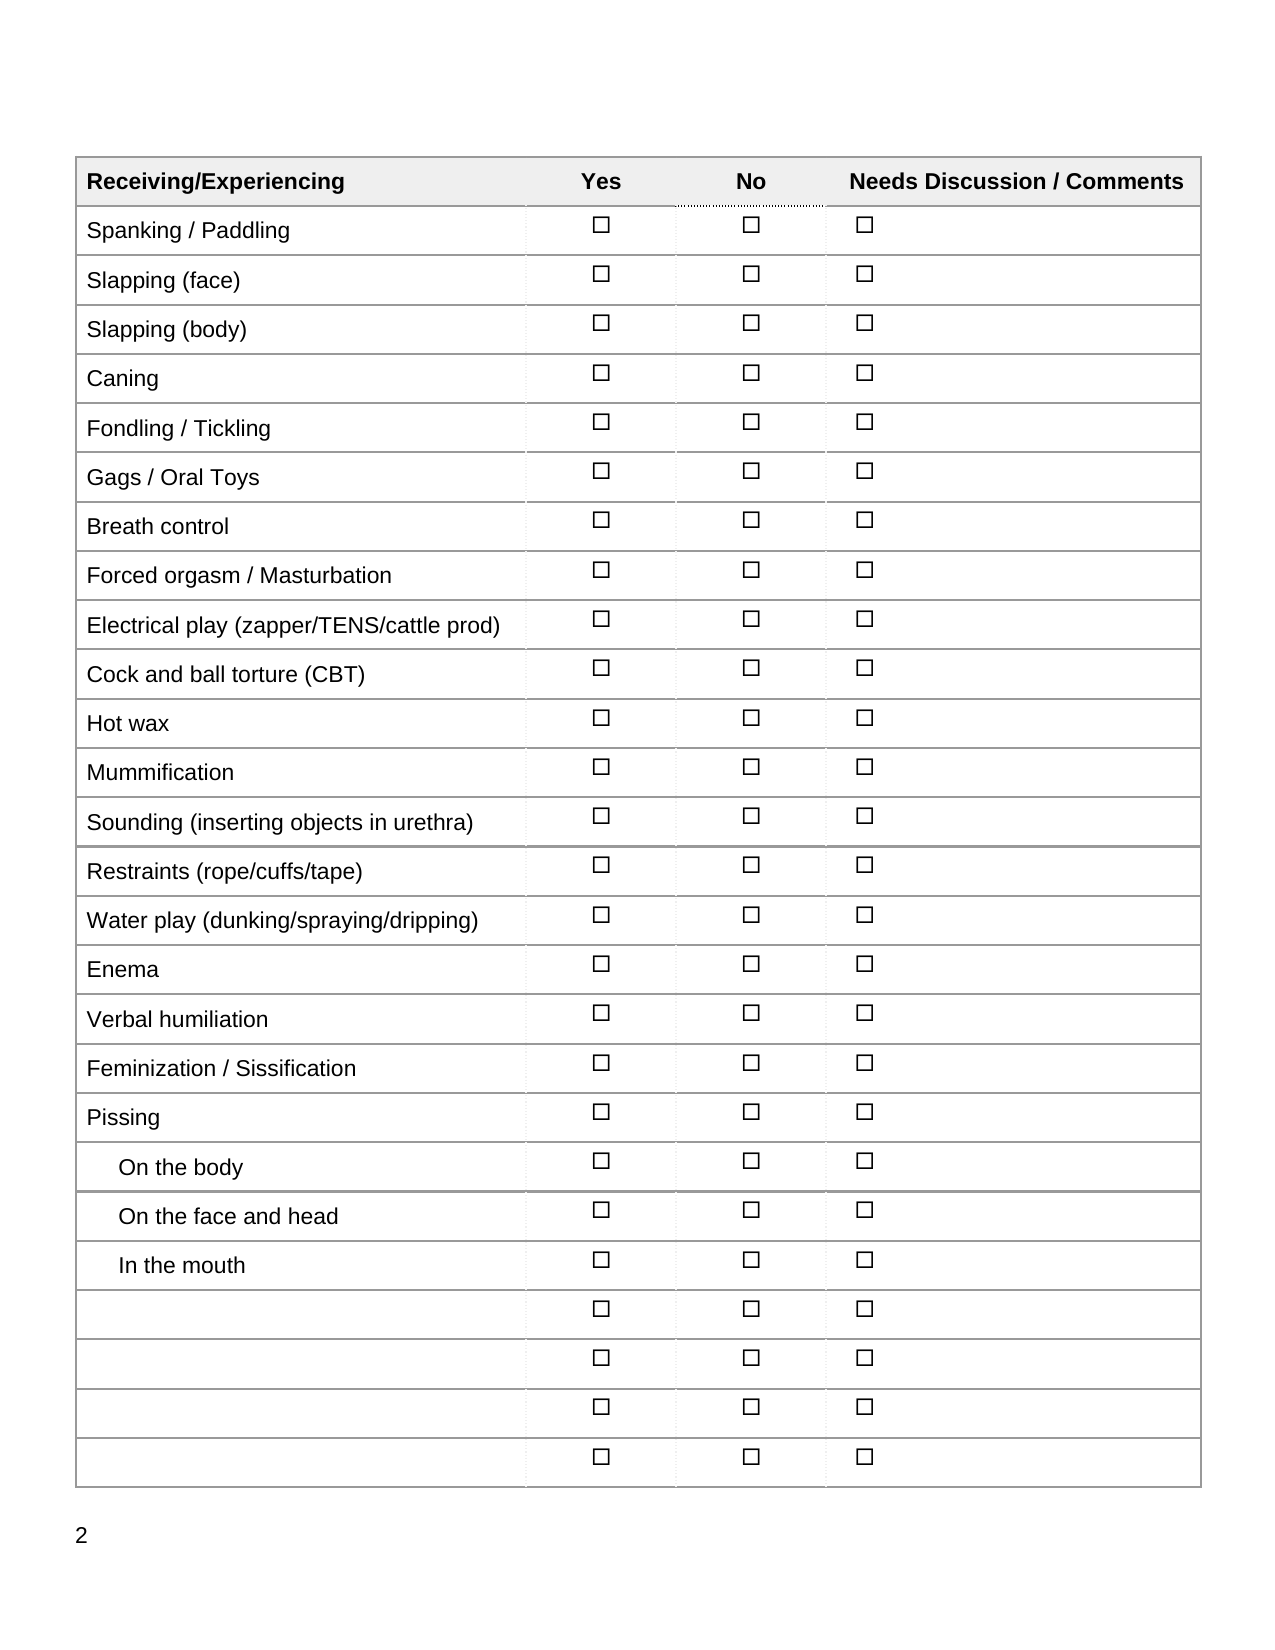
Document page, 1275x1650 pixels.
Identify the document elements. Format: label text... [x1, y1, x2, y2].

table_cell [526, 749, 676, 796]
table_cell [676, 256, 826, 303]
table_cell Spanking / Paddling [77, 207, 526, 254]
table_header Yes [526, 158, 676, 205]
table_cell [676, 798, 826, 845]
table_header Needs Discussion / Comments [826, 158, 1200, 205]
table_cell [676, 1242, 826, 1289]
table_cell [826, 946, 1200, 993]
table_cell [526, 946, 676, 993]
table_cell Verbal humiliation [77, 995, 526, 1042]
table_cell [826, 355, 1200, 402]
table_cell [826, 453, 1200, 501]
table_header Receiving/Experiencing [77, 158, 526, 205]
table_cell [676, 848, 826, 895]
table_header No [676, 158, 826, 205]
table_cell [676, 749, 826, 796]
table_cell [676, 552, 826, 599]
table_cell [526, 1291, 676, 1338]
table_cell [826, 848, 1200, 895]
table_cell [526, 453, 676, 501]
table_cell Forced orgasm / Masturbation [77, 552, 526, 599]
table_cell Mummification [77, 749, 526, 796]
table_cell Cock and ball torture (CBT) [77, 650, 526, 698]
table_cell [826, 650, 1200, 698]
table_cell [526, 256, 676, 303]
table_cell Slapping (body) [77, 306, 526, 353]
table_cell [676, 355, 826, 402]
table_cell [826, 897, 1200, 944]
table_cell On the body [77, 1143, 526, 1190]
table_cell [77, 1390, 526, 1437]
table_cell [676, 1390, 826, 1437]
table_cell [526, 1439, 676, 1486]
table_cell [676, 897, 826, 944]
table_cell [676, 1291, 826, 1338]
table_cell [676, 453, 826, 501]
table_cell Water play (dunking/spraying/dripping) [77, 897, 526, 944]
table_cell [676, 205, 826, 254]
table_cell [676, 306, 826, 353]
table_cell [826, 1439, 1200, 1486]
table_cell [526, 1193, 676, 1239]
table_cell Gags / Oral Toys [77, 453, 526, 501]
table_cell [826, 1143, 1200, 1190]
table_cell [826, 995, 1200, 1042]
table_cell Breath control [77, 503, 526, 550]
table_cell [826, 700, 1200, 747]
table_cell Fondling / Tickling [77, 404, 526, 451]
table_cell [826, 207, 1200, 254]
table_cell [526, 897, 676, 944]
table_cell [526, 601, 676, 648]
table_cell [526, 1242, 676, 1289]
table_cell [676, 1143, 826, 1190]
table_cell [826, 798, 1200, 845]
table_cell [526, 700, 676, 747]
table_cell [526, 1143, 676, 1190]
table_cell Slapping (face) [77, 256, 526, 303]
table_cell [676, 650, 826, 698]
table_cell [826, 601, 1200, 648]
table_cell [526, 1390, 676, 1437]
table_cell [77, 1291, 526, 1338]
table_cell [676, 1439, 826, 1486]
table_cell [826, 552, 1200, 599]
table_cell In the mouth [77, 1242, 526, 1289]
table_cell [526, 1094, 676, 1141]
table_cell [676, 1340, 826, 1387]
table_cell [676, 1094, 826, 1141]
table_cell Sounding (inserting objects in urethra) [77, 798, 526, 845]
table_cell Enema [77, 946, 526, 993]
table_cell [676, 601, 826, 648]
table_cell Hot wax [77, 700, 526, 747]
table_cell [826, 1291, 1200, 1338]
table_cell Restraints (rope/cuffs/tape) [77, 848, 526, 895]
table_cell On the face and head [77, 1193, 526, 1239]
table_cell [826, 1193, 1200, 1239]
table_cell [826, 749, 1200, 796]
table_cell [676, 404, 826, 451]
table_cell [526, 1045, 676, 1092]
table_cell [526, 995, 676, 1042]
table_cell Pissing [77, 1094, 526, 1141]
table_cell [826, 256, 1200, 303]
table_cell [526, 207, 676, 254]
table_cell [526, 355, 676, 402]
table_cell [526, 848, 676, 895]
table_cell Electrical play (zapper/TENS/cattle prod) [77, 601, 526, 648]
table_cell [526, 306, 676, 353]
table_cell Feminization / Sissification [77, 1045, 526, 1092]
table_cell [826, 1390, 1200, 1437]
table_cell [526, 650, 676, 698]
table_cell [826, 306, 1200, 353]
table_cell [676, 946, 826, 993]
table_cell [826, 1340, 1200, 1387]
table_cell [676, 503, 826, 550]
table_cell [676, 995, 826, 1042]
table_cell [526, 404, 676, 451]
table_cell [676, 1045, 826, 1092]
table_cell [826, 503, 1200, 550]
table_cell [526, 552, 676, 599]
table_cell [826, 404, 1200, 451]
table_cell [526, 503, 676, 550]
table_cell [826, 1242, 1200, 1289]
table_cell [676, 700, 826, 747]
table_cell [826, 1094, 1200, 1141]
table_cell [77, 1340, 526, 1387]
table_cell Caning [77, 355, 526, 402]
table_cell [676, 1193, 826, 1239]
table_cell [526, 798, 676, 845]
table_cell [526, 1340, 676, 1387]
table_cell [77, 1439, 526, 1486]
table_cell [826, 1045, 1200, 1092]
